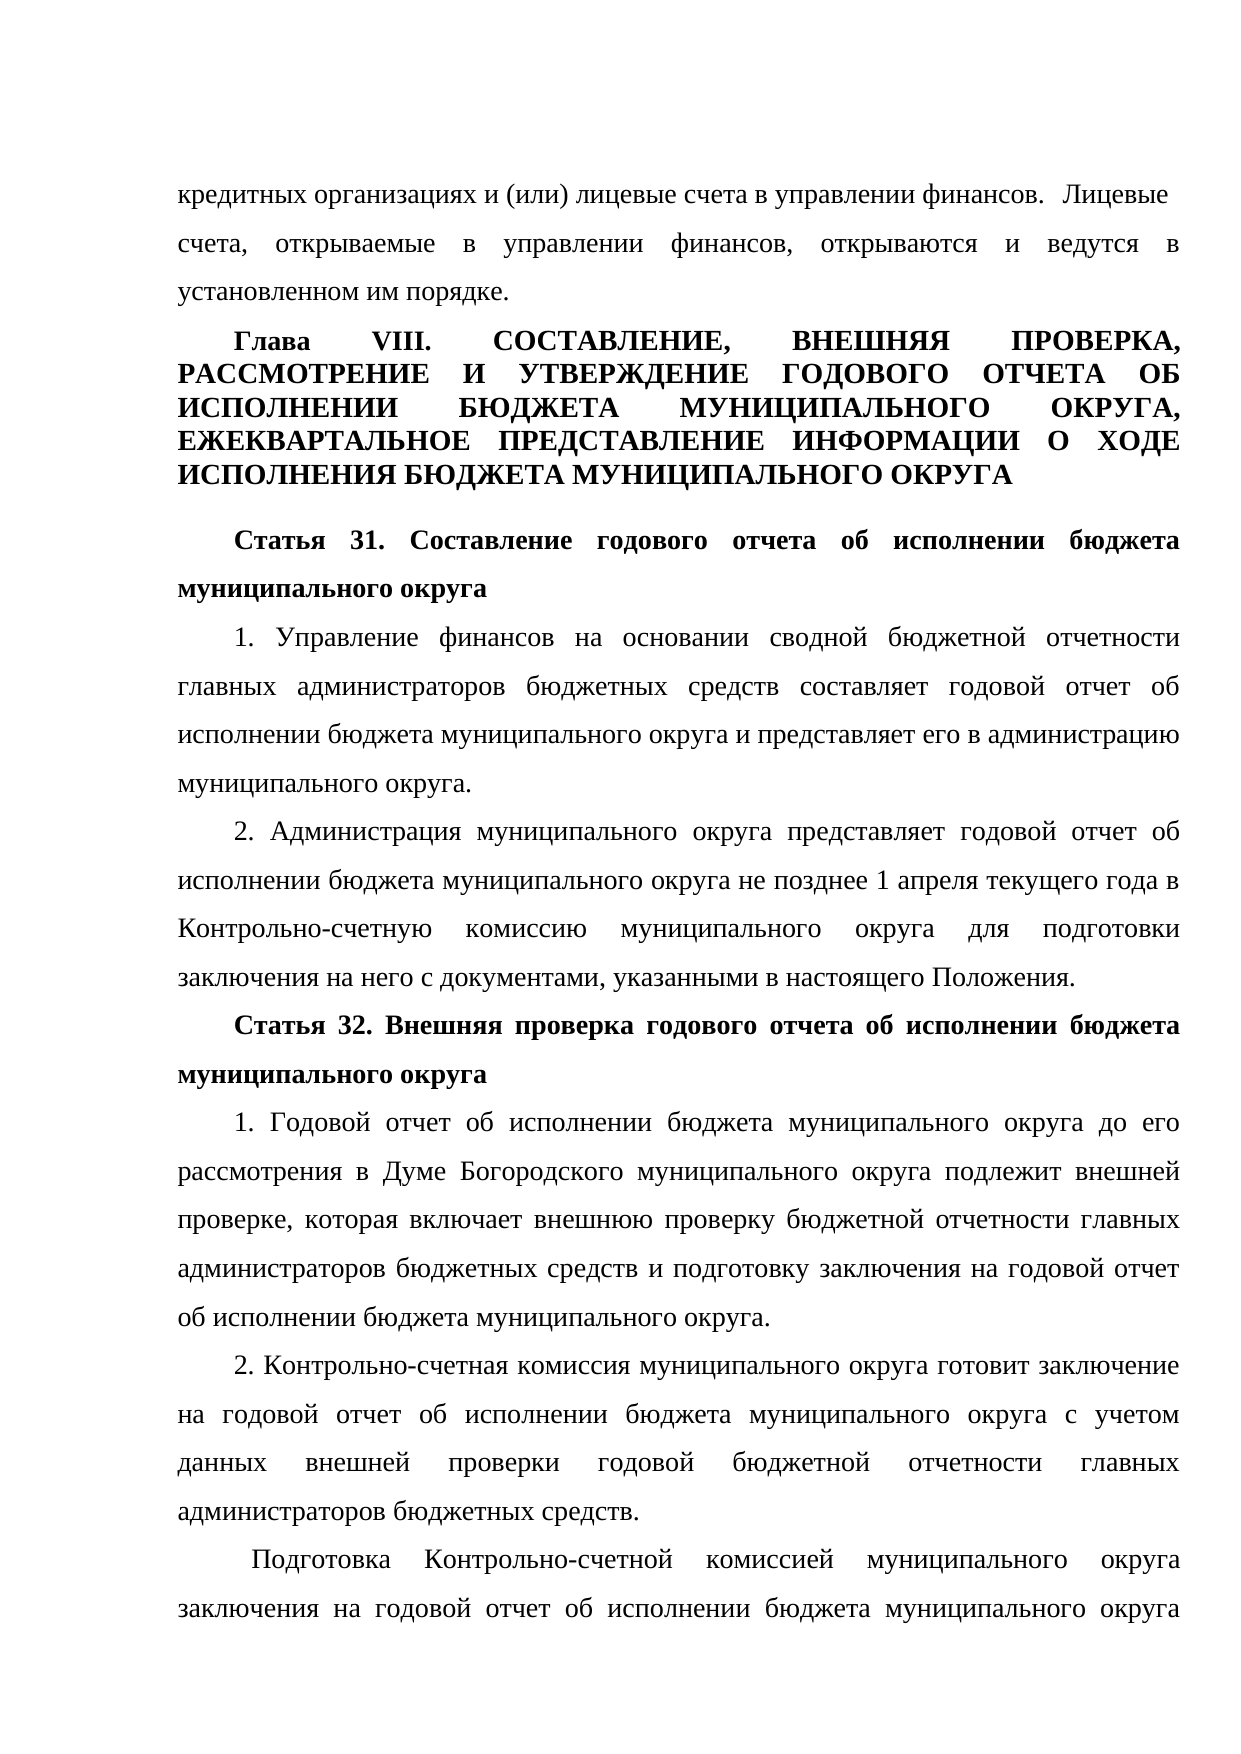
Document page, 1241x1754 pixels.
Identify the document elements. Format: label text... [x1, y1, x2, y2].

text 1. Годовой отчет об исполнении бюджета муниципального округа до его рассмотрения в Думе Богородского муниципального округа подлежит внешней проверке, которая включает внешнюю проверку бюджетной отчетности главных администраторов бюджетных средств и подготовку заключения на годовой отчет об исполнении бюджета муниципального округа. [177, 1105, 1181, 1332]
title Статья 32. Внешняя проверка годового отчета об исполнении бюджета муниципального округа [177, 1008, 1181, 1089]
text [177, 177, 1181, 307]
text 2. Администрация муниципального округа представляет годовой отчет об исполнении бюджета муниципального округа не позднее 1 апреля текущего года в Контрольно-счетную комиссию муниципального округа для подготовки заключения на него с документами, указанными в настоящего Положения. [177, 814, 1181, 992]
title Статья 31. Составление годового отчета об исполнении бюджета муниципального округа [177, 523, 1181, 604]
title Глава VIII. СОСТАВЛЕНИЕ, ВНЕШНЯЯ ПРОВЕРКА, РАССМОТРЕНИЕ И УТВЕРЖДЕНИЕ ГОДОВОГО ОТЧЕТА ОБ ИСПОЛНЕНИИ БЮДЖЕТА МУНИЦИПАЛЬНОГО ОКРУГА, ЕЖЕКВАРТАЛЬНОЕ ПРЕДСТАВЛЕНИЕ ИНФОРМАЦИИ О ХОДЕ ИСПОЛНЕНИЯ БЮДЖЕТА МУНИЦИПАЛЬНОГО ОКРУГА [177, 323, 1181, 491]
text 1. Управление финансов на основании сводной бюджетной отчетности главных администраторов бюджетных средств составляет годовой отчет об исполнении бюджета муниципального округа и представляет его в администрацию муниципального округа. [177, 620, 1181, 798]
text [177, 1348, 1181, 1623]
